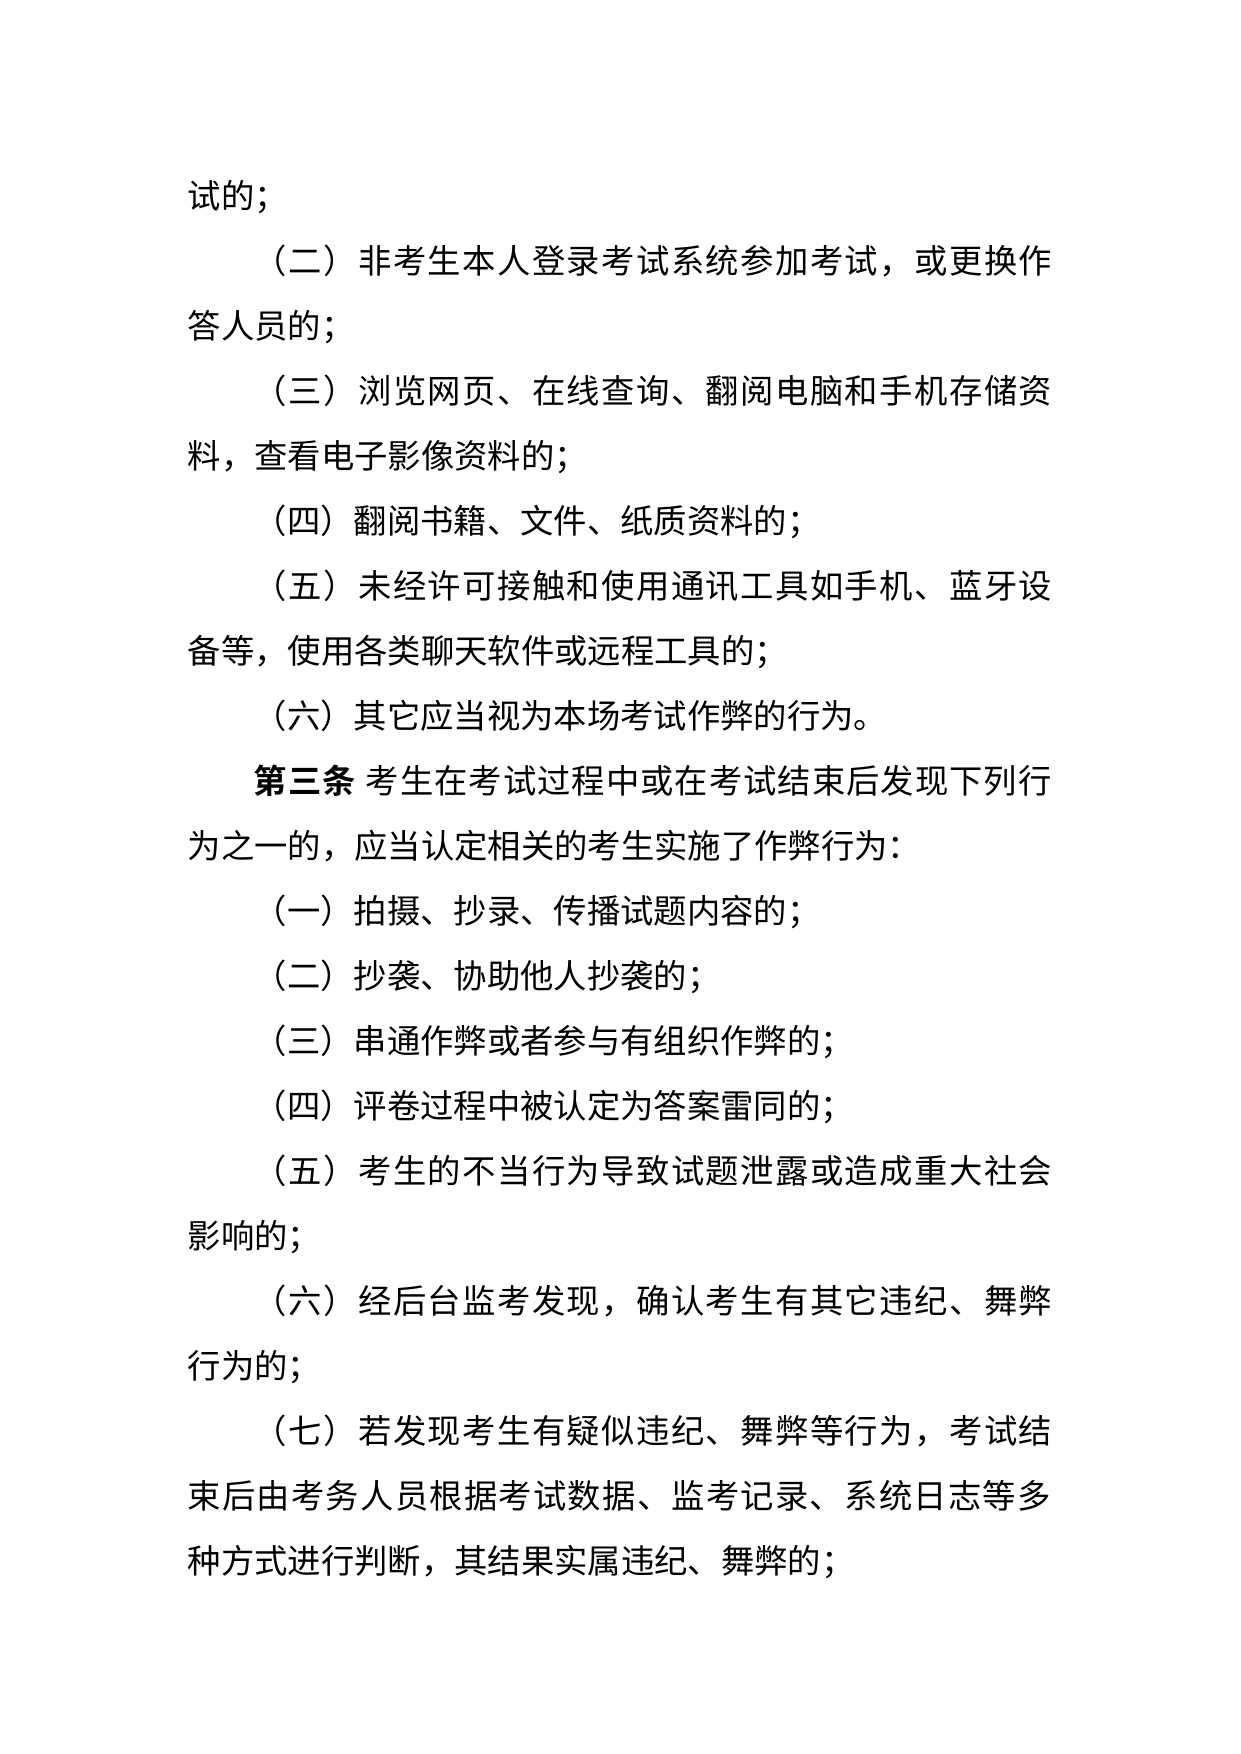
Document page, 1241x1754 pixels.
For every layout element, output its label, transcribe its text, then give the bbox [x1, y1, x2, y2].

text 第三条 考生在考试过程中或在考试结束后发现下列行为之一的，应当认定相关的考生实施了作弊行为： [187, 747, 1053, 877]
text （六）经后台监考发现，确认考生有其它违纪、舞弊行为的； [187, 1267, 1053, 1397]
text （四）评卷过程中被认定为答案雷同的； [187, 1072, 1053, 1137]
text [187, 162, 1053, 227]
text （七）若发现考生有疑似违纪、舞弊等行为，考试结束后由考务人员根据考试数据、监考记录、系统日志等多种方式进行判断，其结果实属违纪、舞弊的； [187, 1397, 1053, 1592]
text （一）拍摄、抄录、传播试题内容的； [187, 877, 1053, 942]
text （四）翻阅书籍、文件、纸质资料的； [187, 487, 1053, 552]
text （三）串通作弊或者参与有组织作弊的； [187, 1007, 1053, 1072]
text （三）浏览网页、在线查询、翻阅电脑和手机存储资料，查看电子影像资料的； [187, 357, 1053, 487]
text （五）未经许可接触和使用通讯工具如手机、蓝牙设备等，使用各类聊天软件或远程工具的； [187, 552, 1053, 682]
text （五）考生的不当行为导致试题泄露或造成重大社会影响的； [187, 1137, 1053, 1267]
text （二）非考生本人登录考试系统参加考试，或更换作答人员的； [187, 227, 1053, 357]
text （二）抄袭、协助他人抄袭的； [187, 942, 1053, 1007]
text （六）其它应当视为本场考试作弊的行为。 [187, 682, 1053, 747]
